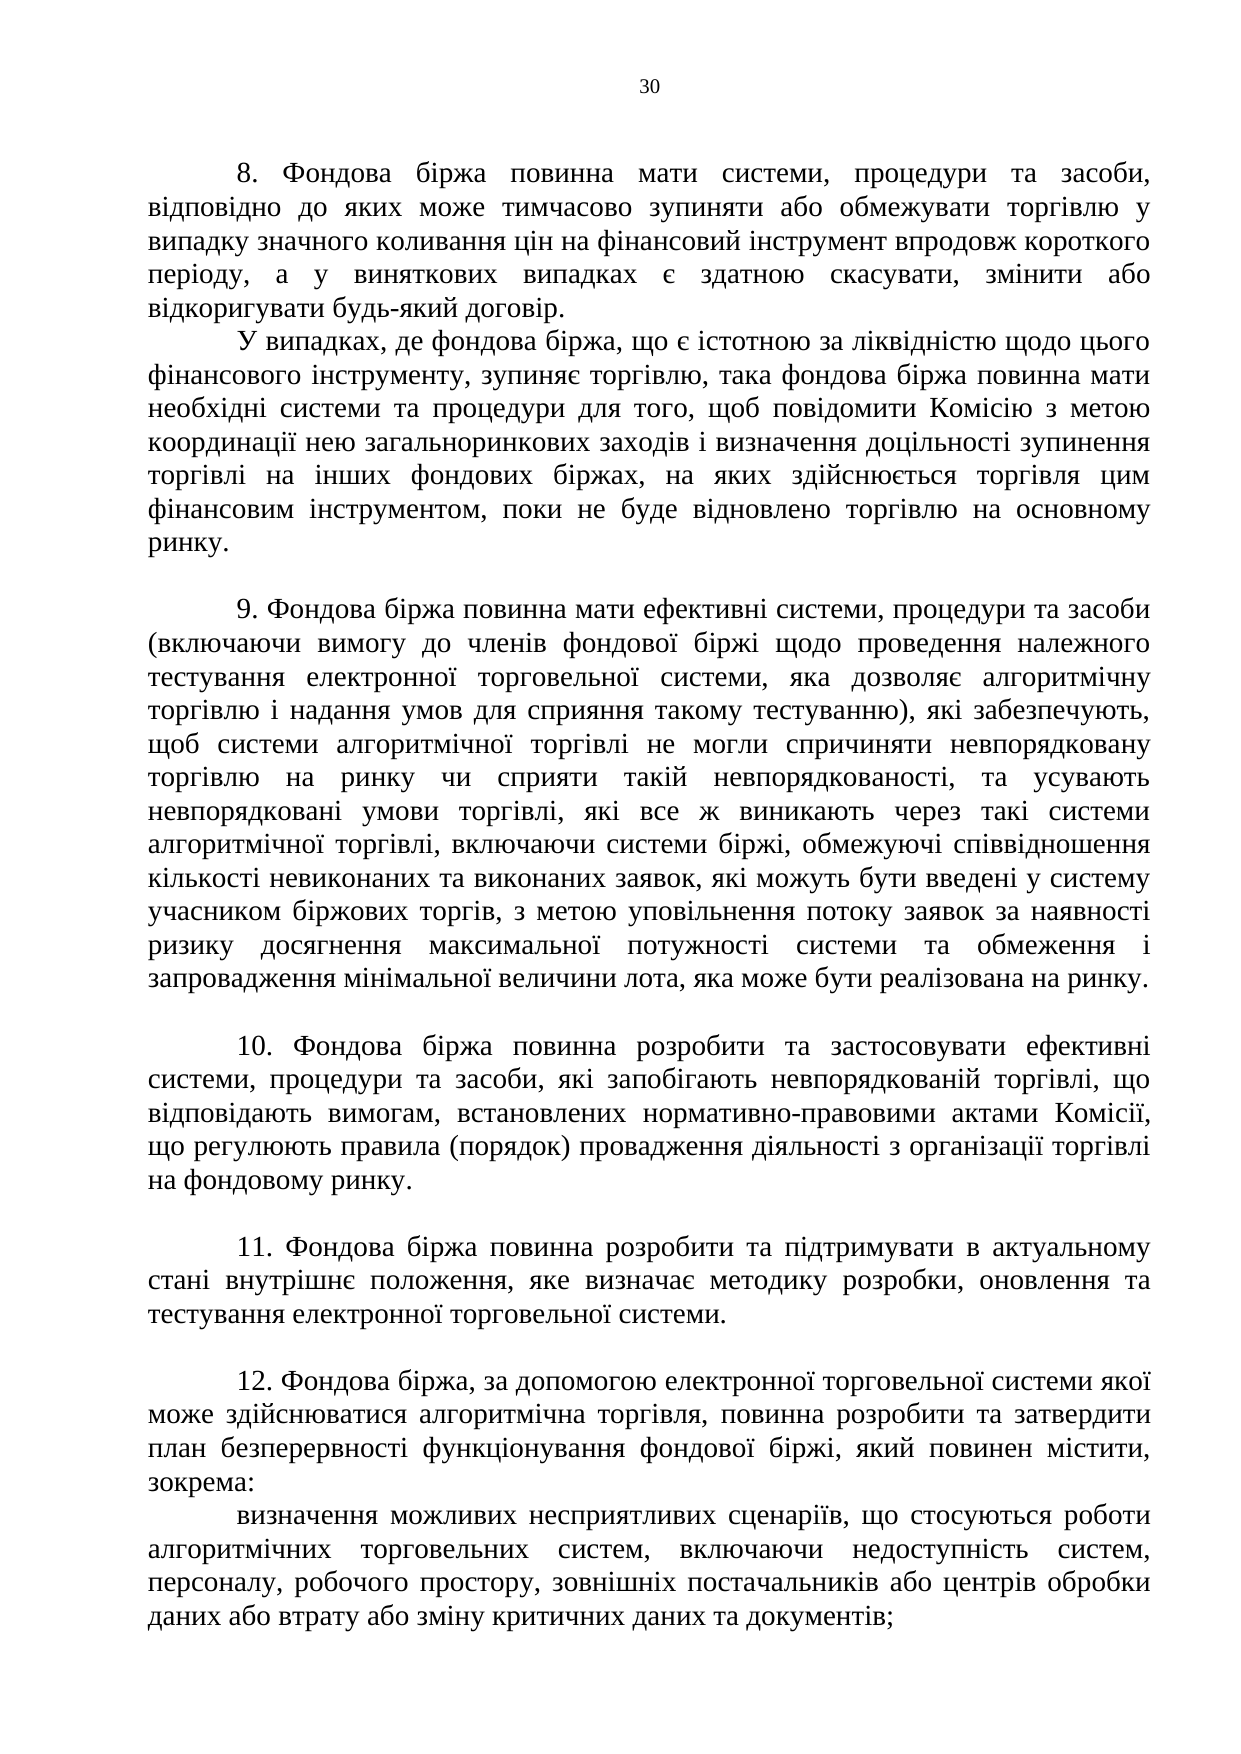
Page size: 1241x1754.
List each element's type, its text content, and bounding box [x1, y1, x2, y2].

subtitle 9. Фондова біржа повинна мати ефективні системи, процедури та засоби (включаючи вимогу до членів фондової біржі щодо проведення належного тестування електронної торговельної системи, яка дозволяє алгоритмічну торгівлю і надання умов для сприяння такому тестуванню), які забезпечують, щоб системи алгоритмічної торгівлі не могли спричиняти невпорядковану торгівлю на ринку чи сприяти такій невпорядкованості, та усувають невпорядковані умови торгівлі, які все ж виникають через такі системи алгоритмічної торгівлі, включаючи системи біржі, обмежуючі співвідношення кількості невиконаних та виконаних заявок, які можуть бути введені у систему учасником біржових торгів, з метою уповільнення потоку заявок за наявності ризику досягнення максимальної потужності системи та обмеження і запровадження мінімальної величини лота, яка може бути реалізована на ринку. [148, 592, 1152, 994]
text 12. Фондова біржа, за допомогою електронної торговельної системи якої може здійснюватися алгоритмічна торгівля, повинна розробити та затвердити план безперервності функціонування фондової біржі, який повинен містити, зокрема: [148, 1363, 1152, 1497]
text У випадках, де фондова біржа, що є істотною за ліквідністю щодо цього фінансового інструменту, зупиняє торгівлю, така фондова біржа повинна мати необхідні системи та процедури для того, щоб повідомити Комісію з метою координації нею загальноринкових заходів і визначення доцільності зупинення торгівлі на інших фондових біржах, на яких здійснюється торгівля цим фінансовим інструментом, поки не буде відновлено торгівлю на основному ринку. [148, 323, 1152, 558]
text 10. Фондова біржа повинна розробити та застосовувати ефективні системи, процедури та засоби, які запобігають невпорядкованій торгівлі, що відповідають вимогам, встановлених нормативно-правовими актами Комісії, що регулюють правила (порядок) провадження діяльності з організації торгівлі на фондовому ринку. [148, 1028, 1152, 1195]
text 11. Фондова біржа повинна розробити та підтримувати в актуальному стані внутрішнє положення, яке визначає методику розробки, оновлення та тестування електронної торговельної системи. [148, 1229, 1152, 1329]
text 8. Фондова біржа повинна мати системи, процедури та засоби, відповідно до яких може тимчасово зупиняти або обмежувати торгівлю у випадку значного коливання цін на фінансовий інструмент впродовж короткого періоду, а у виняткових випадках є здатною скасувати, змінити або відкоригувати будь-який договір. [148, 156, 1152, 323]
text визначення можливих несприятливих сценаріїв, що стосуються роботи алгоритмічних торговельних систем, включаючи недоступність систем, персоналу, робочого простору, зовнішніх постачальників або центрів обробки даних або втрату або зміну критичних даних та документів; [148, 1497, 1152, 1631]
